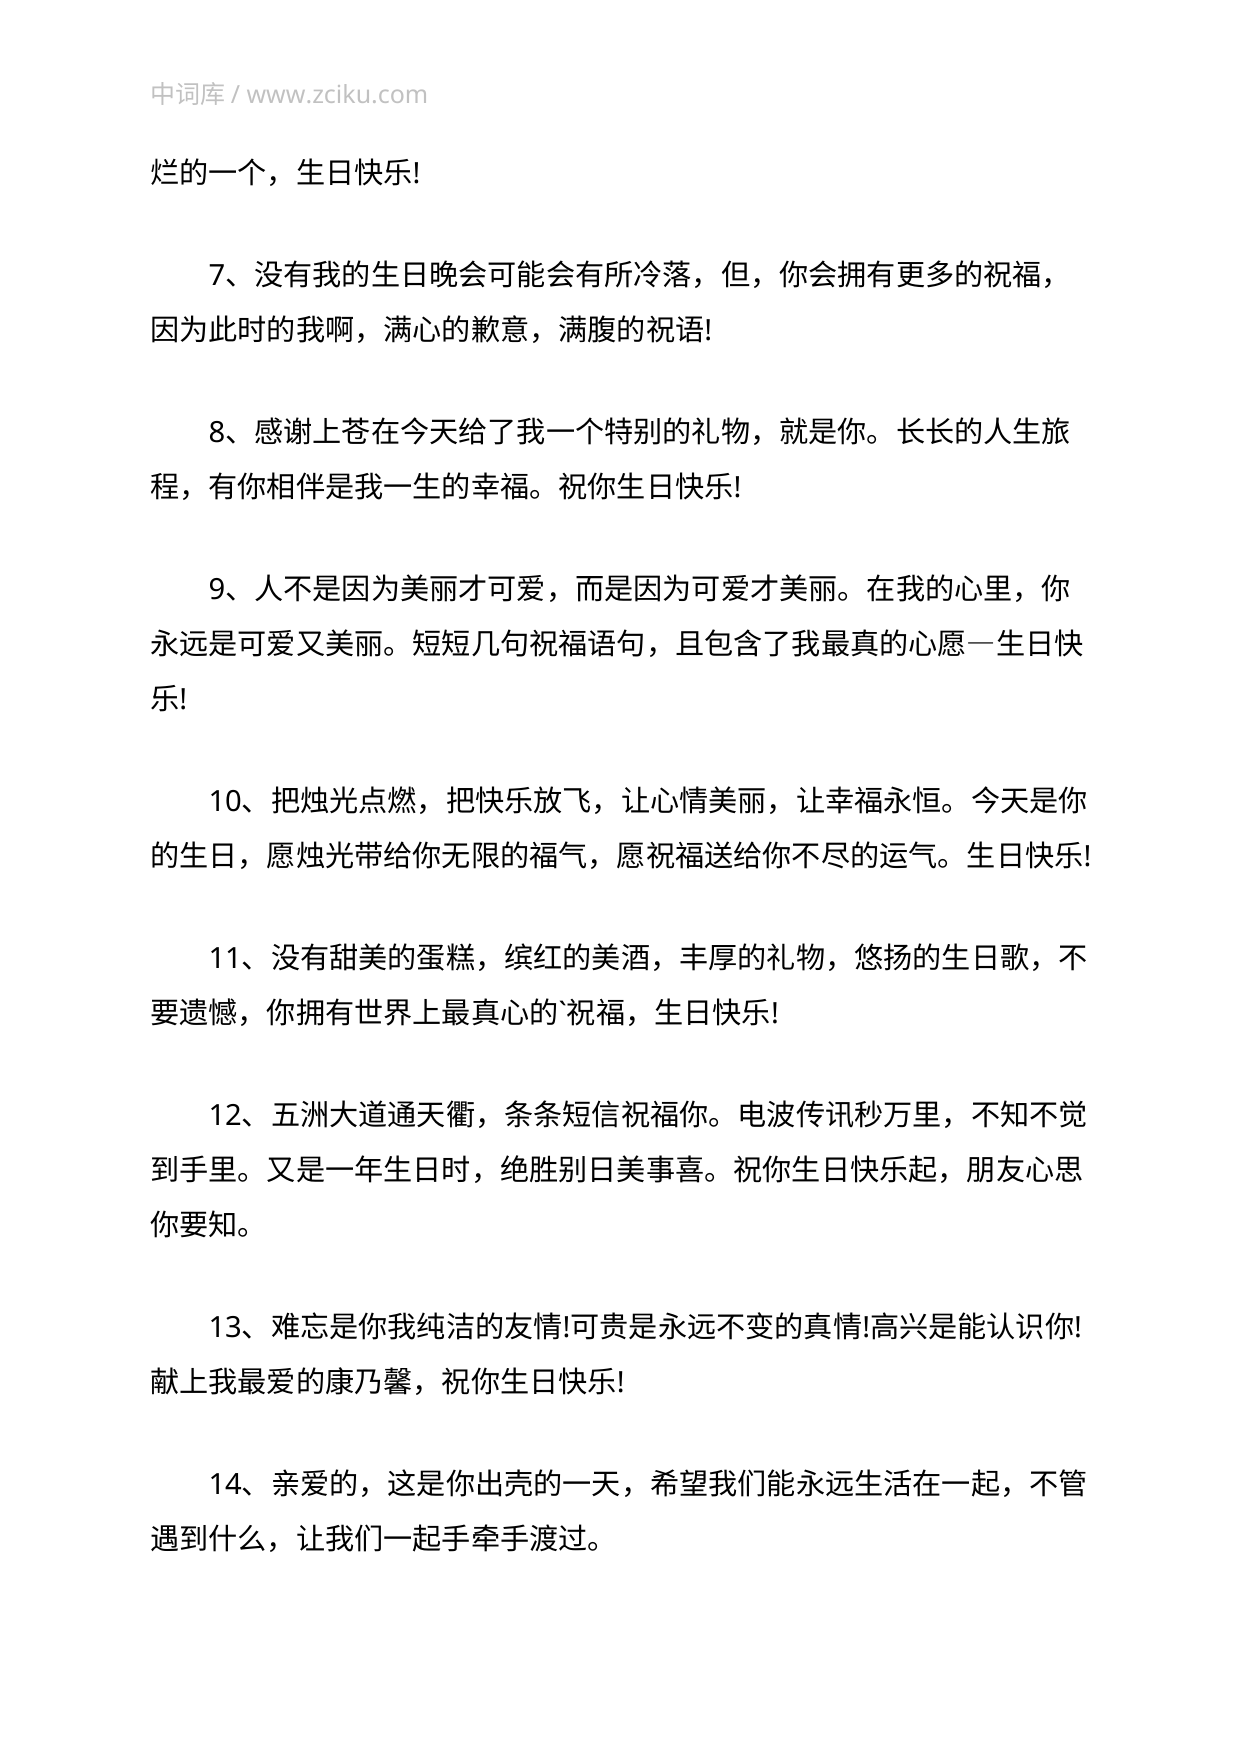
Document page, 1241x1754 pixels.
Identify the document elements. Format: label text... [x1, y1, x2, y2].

text 9、人不是因为美丽才可爱，而是因为可爱才美丽。在我的心里，你永远是可爱又美丽。短短几句祝福语句，且包含了我最真的心愿—生日快乐! [150, 566, 1090, 718]
text 13、难忘是你我纯洁的友情!可贵是永远不变的真情!高兴是能认识你!献上我最爱的康乃馨，祝你生日快乐! [150, 1303, 1090, 1401]
text 10、把烛光点燃，把快乐放飞，让心情美丽，让幸福永恒。今天是你的生日，愿烛光带给你无限的福气，愿祝福送给你不尽的运气。生日快乐! [150, 778, 1090, 875]
text 12、五洲大道通天衢，条条短信祝福你。电波传讯秒万里，不知不觉到手里。又是一年生日时，绝胜别日美事喜。祝你生日快乐起，朋友心思你要知。 [150, 1092, 1090, 1244]
text 7、没有我的生日晚会可能会有所冷落，但，你会拥有更多的祝福，因为此时的我啊，满心的歉意，满腹的祝语! [150, 252, 1090, 349]
text 14、亲爱的，这是你出壳的一天，希望我们能永远生活在一起，不管遇到什么，让我们一起手牵手渡过。 [150, 1460, 1090, 1558]
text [150, 150, 1090, 192]
text 11、没有甜美的蛋糕，缤红的美酒，丰厚的礼物，悠扬的生日歌，不要遗憾，你拥有世界上最真心的`祝福，生日快乐! [150, 935, 1090, 1032]
text 8、感谢上苍在今天给了我一个特别的礼物，就是你。长长的人生旅程，有你相伴是我一生的幸福。祝你生日快乐! [150, 409, 1090, 506]
